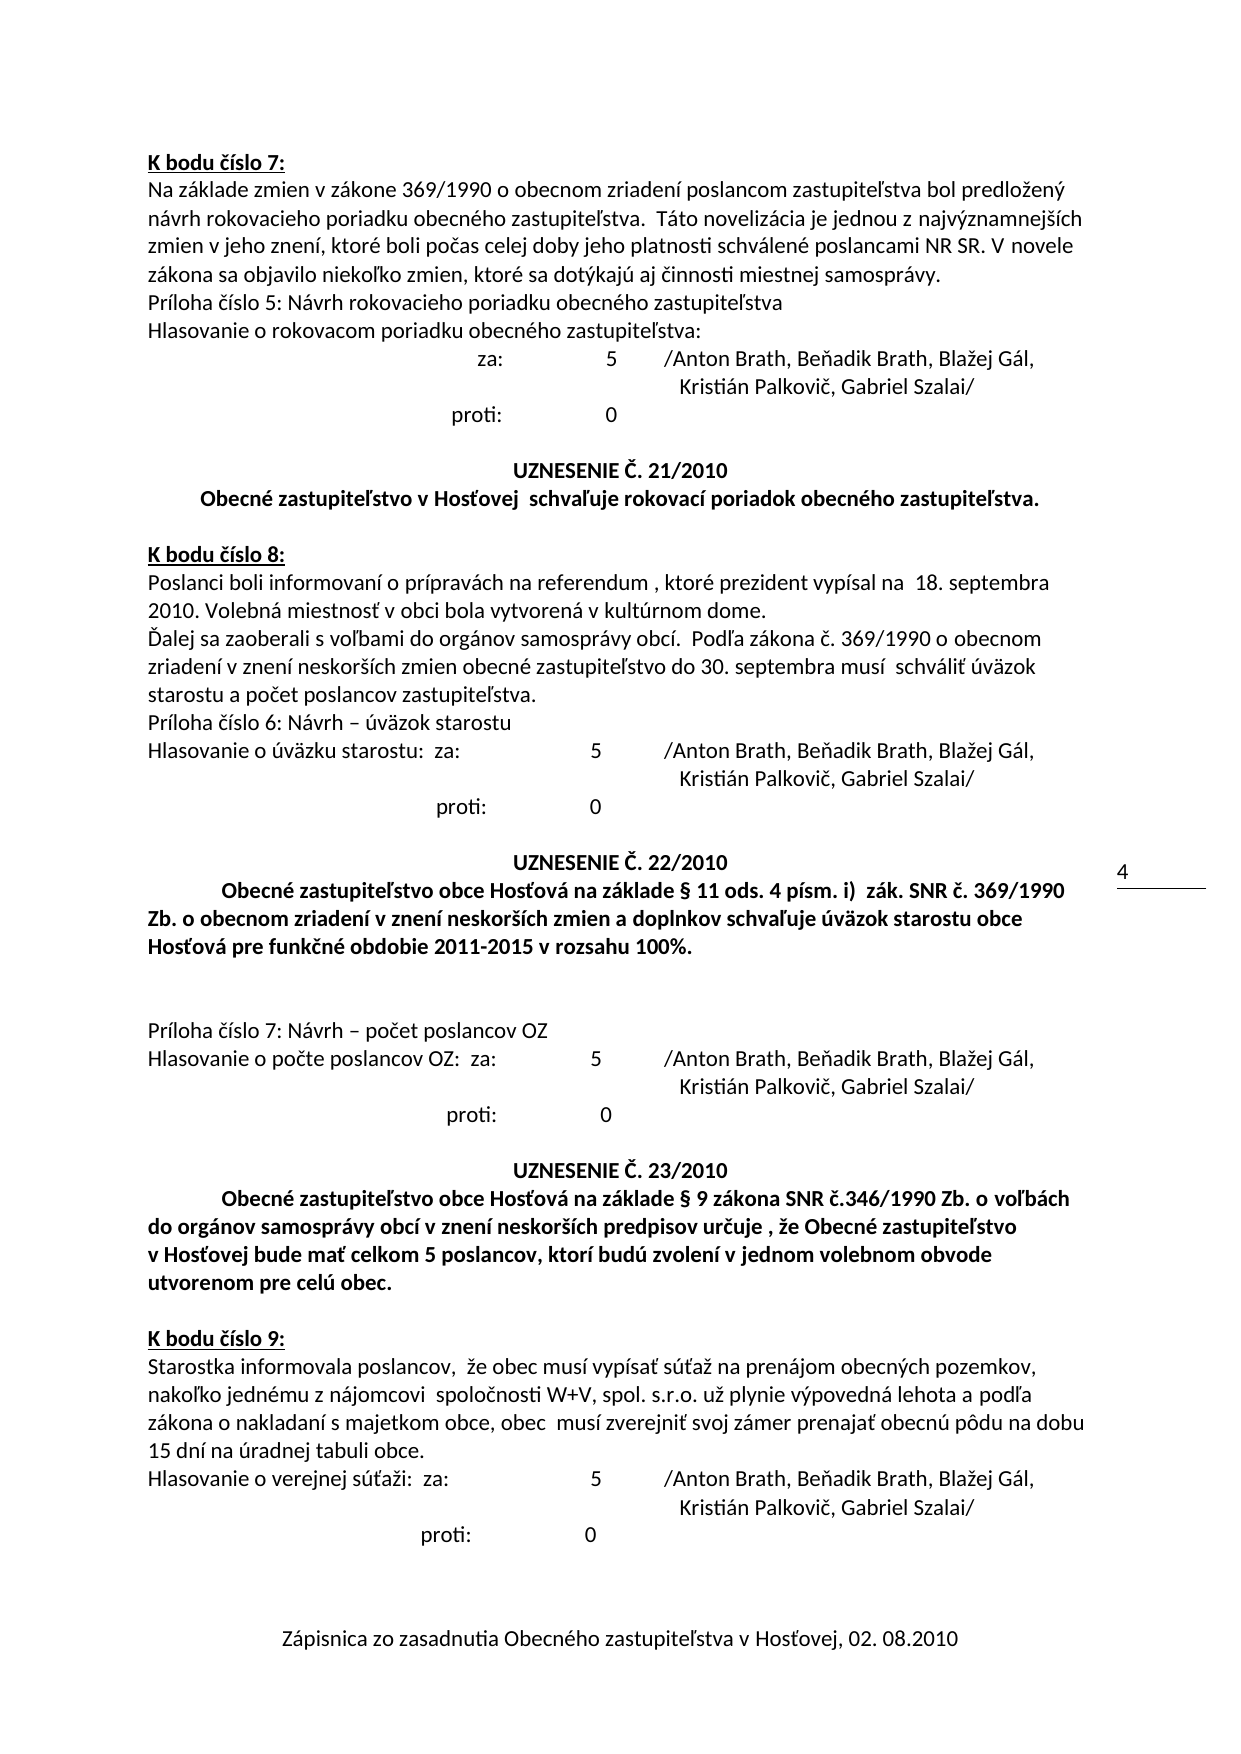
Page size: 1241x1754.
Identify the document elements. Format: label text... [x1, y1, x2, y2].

text Kristián Palkovič, Gabriel Szalai/ [148, 1072, 1093, 1100]
text K bodu číslo 7: [148, 148, 1093, 176]
text Kristián Palkovič, Gabriel Szalai/ [148, 372, 1093, 400]
text Ďalej sa zaoberali s voľbami do orgánov samosprávy obcí. Podľa zákona č. 369/1990 o obecnom zriadení v znení neskorších zmien obecné zastupiteľstvo do 30. septembra musí schváliť úväzok starostu a počet poslancov zastupiteľstva. [148, 624, 1093, 708]
text UZNESENIE Č. 23/2010 [148, 1156, 1093, 1184]
text Obecné zastupiteľstvo obce Hosťová na základe § 11 ods. 4 písm. i) zák. SNR č. 369/1990 Zb. o obecnom zriadení v znení neskorších zmien a doplnkov schvaľuje úväzok starostu obce Hosťová pre funkčné obdobie 2011-2015 v rozsahu 100%. [148, 876, 1093, 960]
text Príloha číslo 5: Návrh rokovacieho poriadku obecného zastupiteľstva [148, 288, 1093, 316]
text K bodu číslo 8: [148, 540, 1093, 568]
text Obecné zastupiteľstvo v Hosťovej schvaľuje rokovací poriadok obecného zastupiteľstva. [148, 484, 1093, 512]
text proti: 0 [148, 1521, 1093, 1549]
text UZNESENIE Č. 22/2010 [148, 848, 1093, 876]
text Príloha číslo 6: Návrh – úväzok starostu [148, 708, 1093, 736]
text Príloha číslo 7: Návrh – počet poslancov OZ [148, 1016, 1093, 1044]
text Kristián Palkovič, Gabriel Szalai/ [148, 1493, 1093, 1521]
text Hlasovanie o rokovacom poriadku obecného zastupiteľstva: [148, 316, 1093, 344]
text Starostka informovala poslancov, že obec musí vypísať súťaž na prenájom obecných pozemkov, nakoľko jednému z nájomcovi spoločnosti W+V, spol. s.r.o. už plynie výpovedná lehota a podľa zákona o nakladaní s majetkom obce, obec musí zverejniť svoj zámer prenajať obecnú pôdu na dobu 15 dní na úradnej tabuli obce. [148, 1352, 1093, 1464]
text proti: 0 [148, 792, 1093, 820]
text Hlasovanie o verejnej súťaži: za: 5 /Anton Brath, Beňadik Brath, Blažej Gál, [148, 1464, 1093, 1493]
text Hlasovanie o počte poslancov OZ: za: 5 /Anton Brath, Beňadik Brath, Blažej Gál, [148, 1044, 1093, 1072]
text proti: 0 [148, 1100, 1093, 1128]
text Na základe zmien v zákone 369/1990 o obecnom zriadení poslancom zastupiteľstva bol predložený návrh rokovacieho poriadku obecného zastupiteľstva. Táto novelizácia je jednou z najvýznamnejších zmien v jeho znení, ktoré boli počas celej doby jeho platnosti schválené poslancami NR SR. V novele zákona sa objavilo niekoľko zmien, ktoré sa dotýkajú aj činnosti miestnej samosprávy. [148, 176, 1093, 288]
text Obecné zastupiteľstvo obce Hosťová na základe § 9 zákona SNR č.346/1990 Zb. o voľbách do orgánov samosprávy obcí v znení neskorších predpisov určuje , že Obecné zastupiteľstvo v Hosťovej bude mať celkom 5 poslancov, ktorí budú zvolení v jednom volebnom obvode utvorenom pre celú obec. [148, 1184, 1093, 1296]
text Hlasovanie o úväzku starostu: za: 5 /Anton Brath, Beňadik Brath, Blažej Gál, [148, 736, 1093, 764]
text UZNESENIE Č. 21/2010 [148, 456, 1093, 484]
text za: 5 /Anton Brath, Beňadik Brath, Blažej Gál, [148, 344, 1093, 372]
text K bodu číslo 9: [148, 1324, 1093, 1352]
text proti: 0 [148, 400, 1093, 428]
text Kristián Palkovič, Gabriel Szalai/ [148, 764, 1093, 792]
text Poslanci boli informovaní o prípravách na referendum , ktoré prezident vypísal na 18. septembra 2010. Volebná miestnosť v obci bola vytvorená v kultúrnom dome. [148, 568, 1093, 624]
